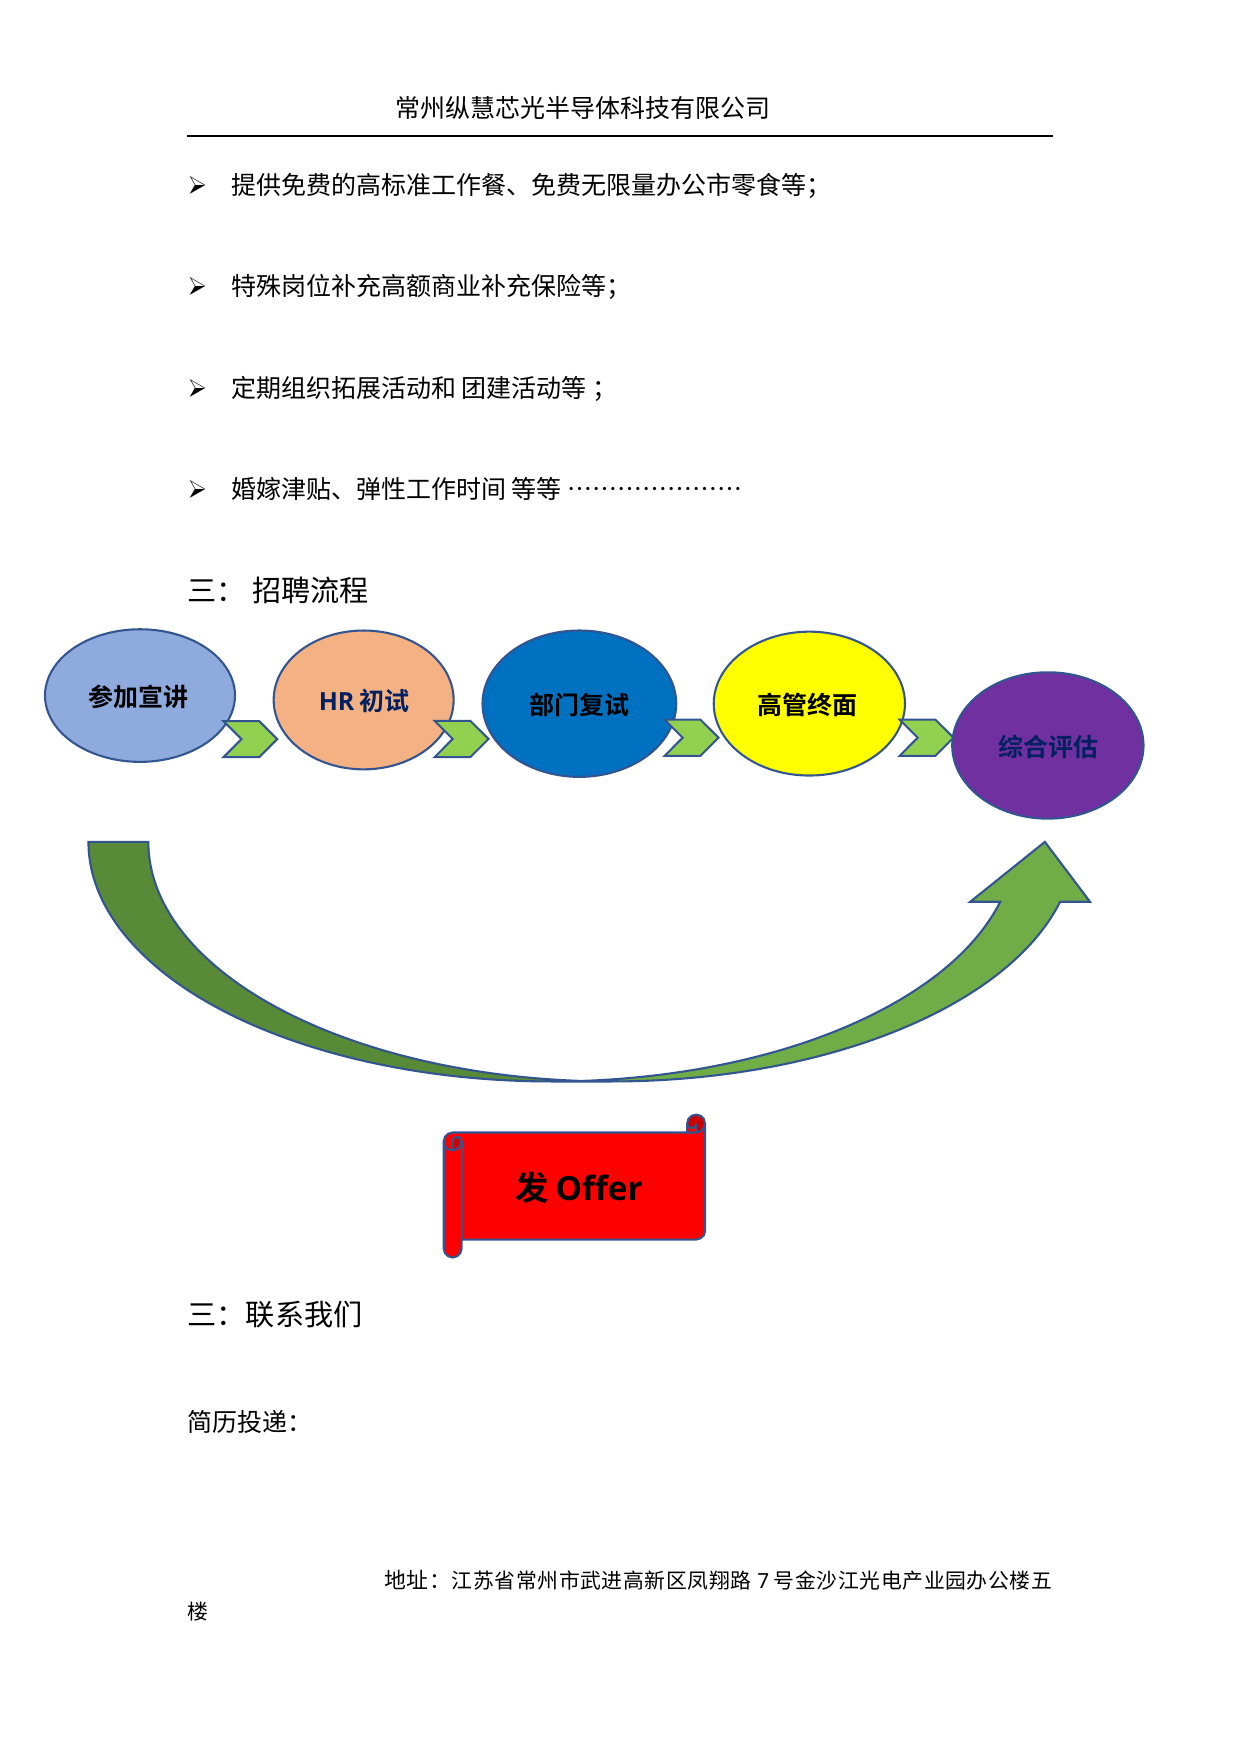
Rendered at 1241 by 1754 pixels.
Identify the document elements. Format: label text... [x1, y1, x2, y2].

list 定期组织拓展活动和 团建活动等 ； [187, 354, 1053, 419]
text 三： 招聘流程 [187, 556, 1053, 621]
text 简历投递： [187, 1388, 1053, 1453]
list 提供免费的高标准工作餐、免费无限量办公市零食等； [187, 151, 1053, 216]
list 特殊岗位补充高额商业补充保险等； [187, 252, 1053, 317]
text 三：联系我们 [187, 1280, 1053, 1345]
list 婚嫁津贴、弹性工作时间 等等 ………………… [187, 455, 1053, 520]
